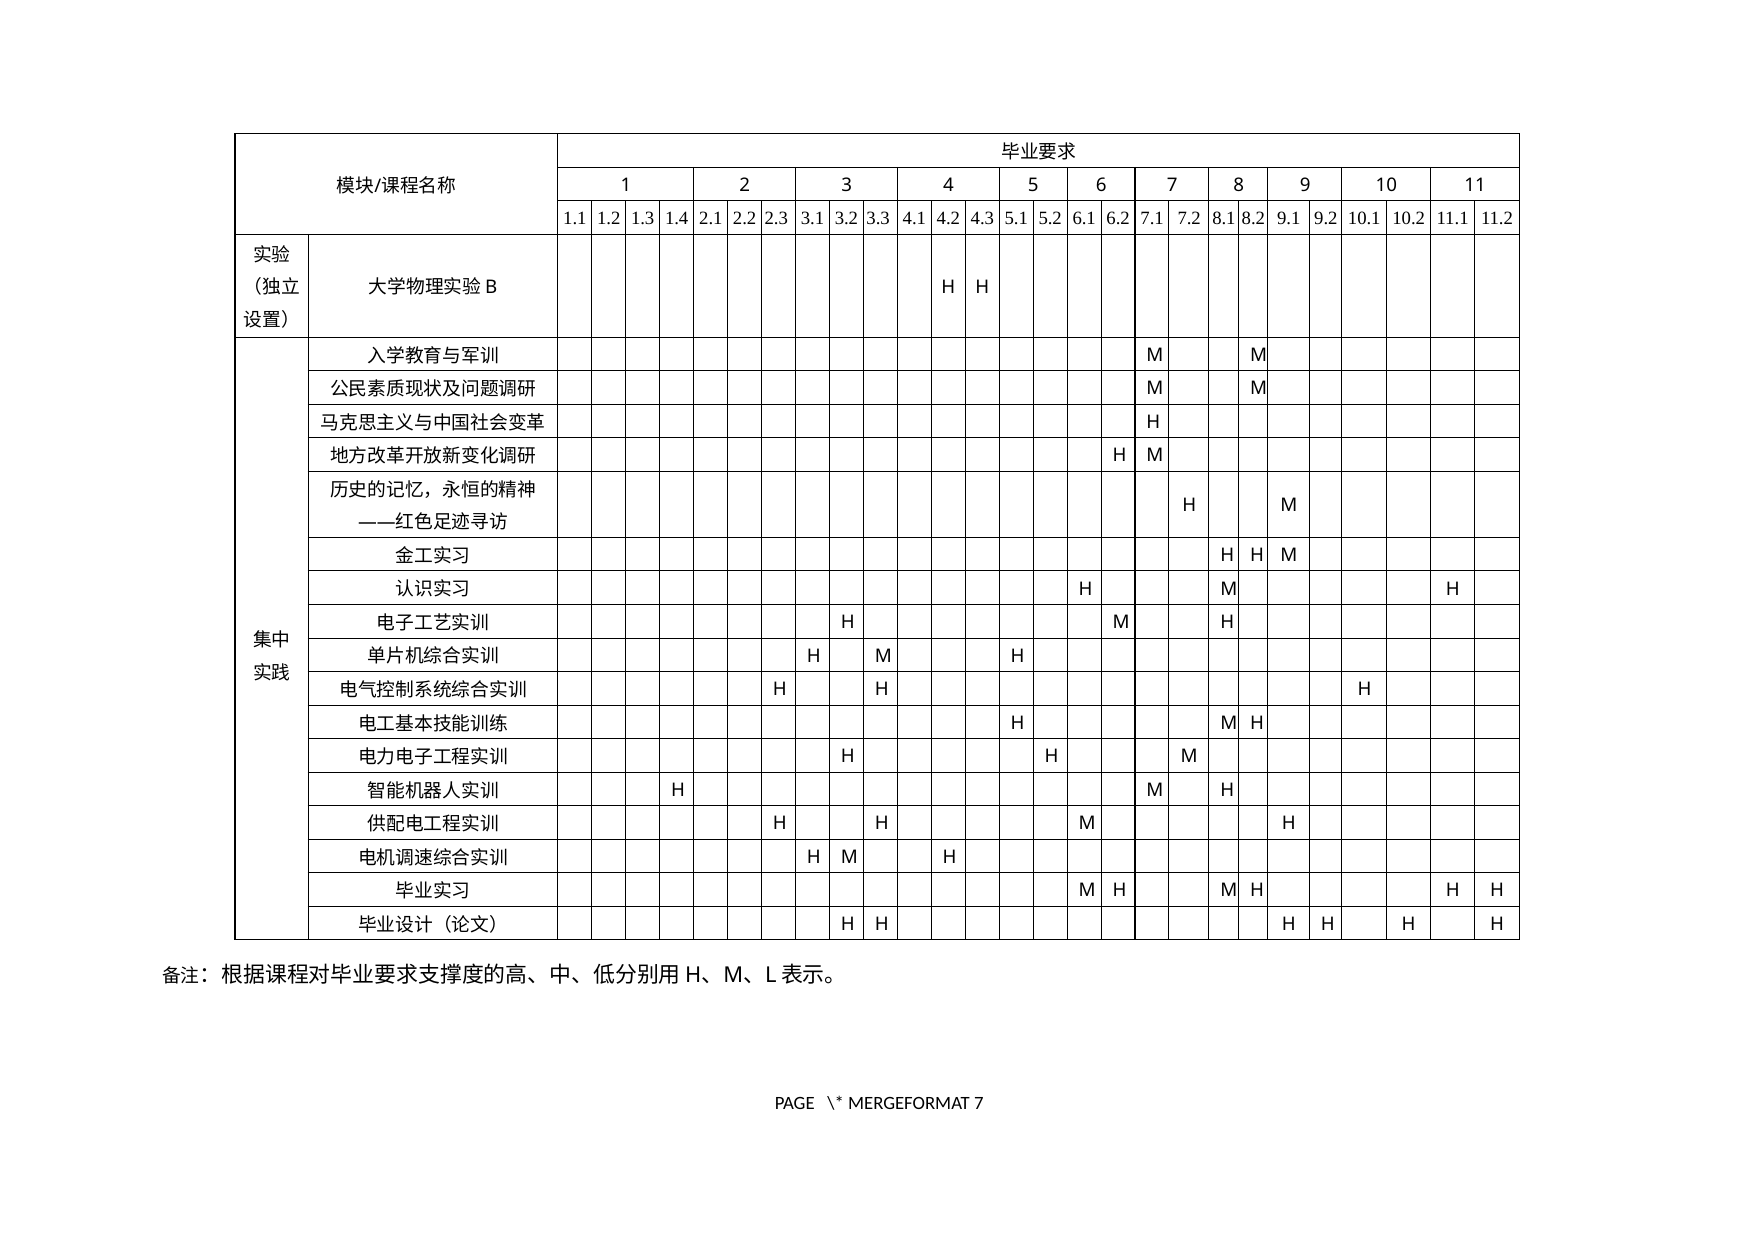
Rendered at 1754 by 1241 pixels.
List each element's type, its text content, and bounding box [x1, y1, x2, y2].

table_cell [1034, 706, 1067, 738]
table_cell H [1209, 773, 1238, 805]
table_cell H [1000, 639, 1033, 671]
table_cell [626, 773, 659, 805]
table_cell [966, 605, 999, 637]
table_cell [1268, 405, 1309, 437]
table_cell [1431, 235, 1474, 337]
table_cell [1431, 639, 1474, 671]
table_cell [558, 235, 591, 337]
table_cell [830, 405, 863, 437]
table_cell 11 [1431, 168, 1519, 200]
table_cell [1136, 840, 1168, 872]
table_cell 认识实习 [309, 571, 557, 604]
table_cell [660, 472, 693, 537]
table_cell [796, 371, 829, 404]
table_cell [864, 571, 897, 604]
table_cell [728, 706, 761, 738]
table_cell [694, 538, 727, 570]
table_cell 地方改革开放新变化调研 [309, 438, 557, 471]
table_cell [864, 773, 897, 805]
table_cell [1310, 639, 1341, 671]
table_cell [796, 405, 829, 437]
table_cell [1000, 571, 1033, 604]
table_cell [932, 806, 965, 839]
table_cell [1034, 438, 1067, 471]
table_cell [1102, 338, 1134, 370]
table_cell 10.1 [1342, 201, 1386, 234]
table_cell [592, 538, 625, 570]
table_cell [898, 739, 931, 772]
table_cell [592, 639, 625, 671]
table_cell [1475, 806, 1519, 839]
table_cell H [864, 907, 897, 939]
table_cell [592, 773, 625, 805]
table_cell [1034, 538, 1067, 570]
table_cell [1310, 806, 1341, 839]
table_cell [898, 438, 931, 471]
table_cell [796, 605, 829, 637]
table_cell [1475, 840, 1519, 872]
table_cell [1169, 639, 1208, 671]
table_cell [898, 873, 931, 906]
table_cell [1239, 472, 1267, 537]
table_cell [558, 840, 591, 872]
table_cell 7.1 [1136, 201, 1168, 234]
table_cell 电工基本技能训练 [309, 706, 557, 738]
table_cell H [1268, 907, 1309, 939]
table_cell [1209, 438, 1238, 471]
table_cell [1239, 907, 1267, 939]
table_cell [728, 739, 761, 772]
table_cell [1310, 873, 1341, 906]
table_cell [1102, 672, 1134, 704]
table_cell [1268, 873, 1309, 906]
table_cell 1.2 [592, 201, 625, 234]
table_cell 10 [1342, 168, 1430, 200]
table_cell [626, 538, 659, 570]
table_cell [830, 338, 863, 370]
table_cell [1102, 907, 1134, 939]
table_cell H [1475, 873, 1519, 906]
table_cell [1209, 371, 1238, 404]
table_cell H [1239, 873, 1267, 906]
table_cell [1068, 907, 1101, 939]
table_cell [864, 235, 897, 337]
table_cell [1136, 571, 1168, 604]
table_cell [558, 806, 591, 839]
table_cell [932, 538, 965, 570]
table_cell [932, 773, 965, 805]
table_cell 大学物理实验B [309, 235, 557, 337]
table_cell H [830, 739, 863, 772]
table_cell [1209, 639, 1238, 671]
table_cell 单片机综合实训 [309, 639, 557, 671]
table_cell [694, 371, 727, 404]
table_cell [1209, 338, 1238, 370]
table_cell [558, 405, 591, 437]
table_cell H [1431, 873, 1474, 906]
table_cell [796, 773, 829, 805]
table_cell [1310, 706, 1341, 738]
table_cell [830, 773, 863, 805]
table_cell M [1102, 605, 1134, 637]
table_cell [592, 235, 625, 337]
table_cell [796, 672, 829, 704]
table_cell [1342, 873, 1386, 906]
table_cell [1310, 438, 1341, 471]
table_cell [1239, 773, 1267, 805]
table_cell [694, 605, 727, 637]
table_cell [796, 571, 829, 604]
table_cell H [1000, 706, 1033, 738]
table_cell [1169, 672, 1208, 704]
table_cell [1431, 840, 1474, 872]
table_cell [1268, 739, 1309, 772]
table_cell H [1239, 706, 1267, 738]
table_cell [1431, 538, 1474, 570]
table_cell [1034, 405, 1067, 437]
table_cell [762, 605, 795, 637]
table_cell [660, 672, 693, 704]
table_cell [626, 907, 659, 939]
table_cell 11.2 [1475, 201, 1519, 234]
table_cell [592, 438, 625, 471]
table_cell [932, 739, 965, 772]
table_cell [1342, 806, 1386, 839]
table_cell [762, 773, 795, 805]
table_cell [966, 873, 999, 906]
table_cell [1475, 739, 1519, 772]
table_cell [592, 907, 625, 939]
table_cell [1000, 907, 1033, 939]
table_cell [796, 472, 829, 537]
table_cell [592, 672, 625, 704]
table_cell [728, 338, 761, 370]
table_cell [694, 840, 727, 872]
table_cell [626, 405, 659, 437]
table_cell H [762, 806, 795, 839]
table_cell [1268, 672, 1309, 704]
table_cell [1431, 907, 1474, 939]
table_cell [864, 873, 897, 906]
table_cell [1387, 672, 1430, 704]
table_cell [1475, 672, 1519, 704]
table_cell 4.3 [966, 201, 999, 234]
table_cell 1 [558, 168, 693, 200]
table_cell [966, 405, 999, 437]
table_cell [626, 472, 659, 537]
table_cell [1387, 538, 1430, 570]
table_cell H [1169, 472, 1208, 537]
table_cell [898, 538, 931, 570]
table_cell [796, 907, 829, 939]
table_cell [1310, 672, 1341, 704]
table_cell [762, 371, 795, 404]
table_cell 历史的记忆，永恒的精神 ——红色足迹寻访 [309, 472, 557, 537]
table_cell H [1268, 806, 1309, 839]
table_cell [592, 840, 625, 872]
table_cell [1102, 806, 1134, 839]
table_cell [1342, 739, 1386, 772]
table_header 毕业要求 [558, 134, 1519, 167]
table_cell H [864, 806, 897, 839]
table_cell [558, 706, 591, 738]
table_cell [1000, 371, 1033, 404]
table_cell [1342, 571, 1386, 604]
table_cell [1342, 538, 1386, 570]
table_cell [932, 338, 965, 370]
table_cell 1.4 [660, 201, 693, 234]
table_cell H [830, 907, 863, 939]
table_cell M [1136, 338, 1168, 370]
table_cell [558, 438, 591, 471]
table_cell H [1136, 405, 1168, 437]
table_cell [864, 405, 897, 437]
table_cell [1068, 639, 1101, 671]
table_cell 智能机器人实训 [309, 773, 557, 805]
table_cell [728, 806, 761, 839]
table_cell 电气控制系统综合实训 [309, 672, 557, 704]
table_cell [1431, 338, 1474, 370]
table_cell H [796, 639, 829, 671]
table_cell [1136, 538, 1168, 570]
table_cell [1136, 639, 1168, 671]
table_cell [1169, 706, 1208, 738]
table_cell [898, 672, 931, 704]
table_cell [660, 538, 693, 570]
table_cell [1431, 405, 1474, 437]
table_cell [558, 739, 591, 772]
table_cell [1310, 338, 1341, 370]
table_cell [1209, 739, 1238, 772]
table_cell [694, 472, 727, 537]
table_cell [1431, 438, 1474, 471]
table_cell [1475, 538, 1519, 570]
table_cell [660, 739, 693, 772]
table_cell [694, 806, 727, 839]
table_cell [1475, 472, 1519, 537]
table_cell [558, 371, 591, 404]
table_cell [1034, 773, 1067, 805]
table_cell [1169, 773, 1208, 805]
table_cell [728, 438, 761, 471]
table_cell 毕业实习 [309, 873, 557, 906]
table_cell H [830, 605, 863, 637]
table_cell [1169, 571, 1208, 604]
table_cell [626, 235, 659, 337]
table_cell [1068, 338, 1101, 370]
table_cell [626, 739, 659, 772]
table_cell [1169, 438, 1208, 471]
table_cell [1475, 405, 1519, 437]
table_cell [1387, 571, 1430, 604]
table_cell H [1068, 571, 1101, 604]
table_cell [1136, 472, 1168, 537]
table_cell [660, 873, 693, 906]
table_cell [592, 739, 625, 772]
table_cell M [1169, 739, 1208, 772]
table_cell [728, 472, 761, 537]
table_cell [1000, 472, 1033, 537]
table_cell M [1136, 438, 1168, 471]
table_cell [1268, 371, 1309, 404]
table_cell [694, 235, 727, 337]
table_cell [1136, 605, 1168, 637]
table_cell [1000, 672, 1033, 704]
table_cell [1209, 235, 1238, 337]
table_cell [762, 538, 795, 570]
table_cell [592, 371, 625, 404]
table_cell [1068, 605, 1101, 637]
table_cell [932, 873, 965, 906]
table_cell M [1268, 538, 1309, 570]
table_cell [1387, 338, 1430, 370]
table_cell [932, 405, 965, 437]
table_cell M [1209, 571, 1238, 604]
table_cell [1209, 907, 1238, 939]
table_cell [626, 706, 659, 738]
table_cell [660, 706, 693, 738]
table_cell [660, 806, 693, 839]
table_cell [1239, 840, 1267, 872]
table_cell [626, 873, 659, 906]
table_cell [660, 840, 693, 872]
table_cell [1102, 371, 1134, 404]
table_cell 入学教育与军训 [309, 338, 557, 370]
table_cell [1342, 371, 1386, 404]
table_cell [864, 472, 897, 537]
table_cell [830, 538, 863, 570]
table_cell M [1209, 873, 1238, 906]
table_cell [626, 639, 659, 671]
table_cell [1000, 605, 1033, 637]
table_cell [898, 405, 931, 437]
table_cell [1000, 840, 1033, 872]
table_cell 4.1 [898, 201, 931, 234]
table_cell [864, 538, 897, 570]
table_cell [1102, 739, 1134, 772]
table_cell [966, 538, 999, 570]
table_cell 马克思主义与中国社会变革 [309, 405, 557, 437]
table_cell 9.1 [1268, 201, 1309, 234]
table_cell [1342, 706, 1386, 738]
table_cell [1034, 472, 1067, 537]
table_cell [1387, 639, 1430, 671]
table_cell [1387, 371, 1430, 404]
table_cell 7.2 [1169, 201, 1208, 234]
table_cell [1169, 405, 1208, 437]
table_cell M [1239, 338, 1267, 370]
table_cell [1136, 235, 1168, 337]
table_cell [966, 773, 999, 805]
table_cell 6.2 [1102, 201, 1134, 234]
table_cell [1387, 706, 1430, 738]
table_cell [1000, 773, 1033, 805]
table_cell [1239, 806, 1267, 839]
table_cell [762, 840, 795, 872]
table_cell [762, 706, 795, 738]
table_cell [1000, 338, 1033, 370]
table_cell [1169, 605, 1208, 637]
table_cell [1102, 538, 1134, 570]
table_cell [1268, 438, 1309, 471]
table_cell [1342, 338, 1386, 370]
table_cell [558, 472, 591, 537]
table_cell [1475, 639, 1519, 671]
table_cell [660, 338, 693, 370]
table_cell [694, 571, 727, 604]
table_cell [1034, 672, 1067, 704]
table_cell 电力电子工程实训 [309, 739, 557, 772]
table_cell [626, 840, 659, 872]
table_cell [966, 739, 999, 772]
table_cell [1342, 235, 1386, 337]
table_cell [1000, 235, 1033, 337]
table_cell [762, 639, 795, 671]
table_cell [898, 773, 931, 805]
table_cell [898, 605, 931, 637]
table_cell [592, 873, 625, 906]
table_cell [1102, 571, 1134, 604]
table_cell [932, 907, 965, 939]
table_cell [626, 672, 659, 704]
table_cell H [932, 235, 965, 337]
table_cell [932, 571, 965, 604]
table_cell [694, 706, 727, 738]
table_cell [1034, 840, 1067, 872]
table_cell [1034, 235, 1067, 337]
table_cell [1342, 773, 1386, 805]
table_cell 9.2 [1310, 201, 1341, 234]
table_cell [660, 639, 693, 671]
table_cell [1431, 706, 1474, 738]
table_cell [1034, 605, 1067, 637]
table_cell [592, 806, 625, 839]
table_cell [592, 338, 625, 370]
table_cell [694, 907, 727, 939]
table_cell [1342, 907, 1386, 939]
table_cell [1268, 639, 1309, 671]
table_cell [1068, 672, 1101, 704]
table_cell [1431, 739, 1474, 772]
table_cell [1034, 371, 1067, 404]
table_cell [626, 806, 659, 839]
table_cell [1387, 235, 1430, 337]
table_cell [932, 706, 965, 738]
table_cell [1239, 235, 1267, 337]
table_cell [830, 371, 863, 404]
table_cell [1068, 405, 1101, 437]
table_cell 5 [1000, 168, 1067, 200]
table_cell [1387, 438, 1430, 471]
table_cell [830, 806, 863, 839]
table_cell [864, 371, 897, 404]
table_cell [796, 235, 829, 337]
table_cell [1387, 472, 1430, 537]
table_cell [830, 438, 863, 471]
table_cell [1431, 371, 1474, 404]
table_cell [1475, 706, 1519, 738]
table_cell [592, 405, 625, 437]
table_cell [1387, 605, 1430, 637]
table_cell [762, 873, 795, 906]
table_cell [898, 706, 931, 738]
table_cell [966, 472, 999, 537]
table_cell 供配电工程实训 [309, 806, 557, 839]
table_cell 3 [796, 168, 897, 200]
table_cell [1310, 739, 1341, 772]
table_cell 4.2 [932, 201, 965, 234]
table_cell [1431, 605, 1474, 637]
table_cell [728, 639, 761, 671]
table_cell [694, 739, 727, 772]
table_cell H [1102, 438, 1134, 471]
table_cell 3.2 [830, 201, 863, 234]
table_cell [1387, 806, 1430, 839]
table_cell [1342, 840, 1386, 872]
table_cell [932, 438, 965, 471]
table_cell [660, 571, 693, 604]
table_cell M [1239, 371, 1267, 404]
table_cell [898, 235, 931, 337]
table_cell 1.1 [558, 201, 591, 234]
table_cell [1310, 235, 1341, 337]
table_cell M [1068, 873, 1101, 906]
table_cell [864, 338, 897, 370]
table_cell [1034, 806, 1067, 839]
table_cell [558, 773, 591, 805]
table_cell [1342, 472, 1386, 537]
table_cell [1475, 371, 1519, 404]
table_cell [558, 571, 591, 604]
table_cell [1136, 706, 1168, 738]
table_cell [1102, 639, 1134, 671]
table_cell [728, 907, 761, 939]
table_cell [1310, 605, 1341, 637]
table_cell [728, 672, 761, 704]
table_cell [558, 639, 591, 671]
table_cell [864, 706, 897, 738]
table_cell [762, 571, 795, 604]
table_cell [592, 706, 625, 738]
table_cell [1475, 338, 1519, 370]
table_cell 2.1 [694, 201, 727, 234]
table_cell [1475, 773, 1519, 805]
table_cell [1068, 438, 1101, 471]
table_cell [932, 605, 965, 637]
table_cell [932, 639, 965, 671]
table_cell [1169, 338, 1208, 370]
table_cell [1136, 806, 1168, 839]
table_cell [966, 371, 999, 404]
table_cell 5.2 [1034, 201, 1067, 234]
table_cell 电子工艺实训 [309, 605, 557, 637]
table_cell [694, 405, 727, 437]
table_cell [966, 571, 999, 604]
table_cell [1475, 235, 1519, 337]
table_cell [1310, 405, 1341, 437]
table_cell [966, 806, 999, 839]
table_cell [592, 605, 625, 637]
table_cell 毕业设计（论文） [309, 907, 557, 939]
table_cell [1169, 235, 1208, 337]
table_cell [1475, 571, 1519, 604]
table_cell [1068, 371, 1101, 404]
table_cell [1310, 571, 1341, 604]
table_cell H [966, 235, 999, 337]
table_cell [1239, 672, 1267, 704]
table_cell [1239, 739, 1267, 772]
table_cell [626, 605, 659, 637]
table_cell [1034, 907, 1067, 939]
table_cell [1342, 605, 1386, 637]
table_header 模块/课程名称 [236, 134, 557, 234]
table_cell [1000, 873, 1033, 906]
table_cell [1268, 571, 1309, 604]
table_cell H [1209, 538, 1238, 570]
table_cell H [762, 672, 795, 704]
table_cell [1239, 405, 1267, 437]
table_cell [966, 338, 999, 370]
table_cell [796, 873, 829, 906]
table_cell 实验（独立设置） [236, 235, 308, 337]
table_cell [1136, 672, 1168, 704]
table_cell [966, 706, 999, 738]
table_cell [558, 605, 591, 637]
table_cell [1310, 538, 1341, 570]
table_cell [762, 338, 795, 370]
table_cell [796, 538, 829, 570]
table_cell [1169, 907, 1208, 939]
table_cell [864, 840, 897, 872]
table_cell [1387, 873, 1430, 906]
table_cell H [796, 840, 829, 872]
table_cell 6.1 [1068, 201, 1101, 234]
table_cell [1342, 438, 1386, 471]
table_cell [1209, 840, 1238, 872]
table_cell [1000, 538, 1033, 570]
table_cell 8.2 [1239, 201, 1267, 234]
table_cell [1431, 672, 1474, 704]
table_cell [898, 907, 931, 939]
table_cell [1475, 605, 1519, 637]
table_cell [694, 773, 727, 805]
table_cell [728, 873, 761, 906]
table_cell [660, 605, 693, 637]
table_cell 8 [1209, 168, 1267, 200]
table_cell 1.3 [626, 201, 659, 234]
table_cell [1268, 605, 1309, 637]
table_cell [1000, 806, 1033, 839]
table_cell [1387, 405, 1430, 437]
table_cell [966, 672, 999, 704]
table_cell [1102, 706, 1134, 738]
table_cell [1136, 739, 1168, 772]
table_cell 7 [1136, 168, 1208, 200]
table_cell [1068, 235, 1101, 337]
table_cell 8.1 [1209, 201, 1238, 234]
table_cell [660, 371, 693, 404]
table_cell [1068, 706, 1101, 738]
table_cell [728, 538, 761, 570]
table_cell [830, 571, 863, 604]
table_cell [864, 739, 897, 772]
table_cell [1475, 438, 1519, 471]
table_cell [1310, 472, 1341, 537]
table_cell M [1136, 773, 1168, 805]
table_cell H [1034, 739, 1067, 772]
table_cell [830, 472, 863, 537]
table_cell [1102, 405, 1134, 437]
table_cell 电机调速综合实训 [309, 840, 557, 872]
table_cell [626, 371, 659, 404]
table_cell [558, 538, 591, 570]
table_cell 4 [898, 168, 999, 200]
table_cell [1169, 371, 1208, 404]
table_cell [592, 472, 625, 537]
table_cell [1239, 438, 1267, 471]
table_cell [1034, 873, 1067, 906]
table_cell [796, 706, 829, 738]
table_cell 9 [1268, 168, 1341, 200]
table_cell [1387, 739, 1430, 772]
table_cell [898, 371, 931, 404]
table_cell H [1431, 571, 1474, 604]
table_cell [796, 338, 829, 370]
table_cell [1102, 235, 1134, 337]
table_cell [1169, 840, 1208, 872]
table_cell [1268, 338, 1309, 370]
table_cell 公民素质现状及问题调研 [309, 371, 557, 404]
table_cell H [1310, 907, 1341, 939]
table_cell M [1209, 706, 1238, 738]
table_cell 10.2 [1387, 201, 1430, 234]
table_cell H [1342, 672, 1386, 704]
table_cell [762, 907, 795, 939]
table_cell [898, 472, 931, 537]
table_cell H [660, 773, 693, 805]
table_cell [932, 371, 965, 404]
table_cell [694, 438, 727, 471]
table_cell [830, 672, 863, 704]
table_cell H [1239, 538, 1267, 570]
table_cell [1136, 907, 1168, 939]
table_cell [796, 438, 829, 471]
table_cell [1310, 773, 1341, 805]
table_cell [1169, 873, 1208, 906]
table_cell [1268, 706, 1309, 738]
table_cell [1169, 538, 1208, 570]
table_cell [626, 438, 659, 471]
table_cell [830, 639, 863, 671]
table_cell [558, 338, 591, 370]
table_cell [1310, 371, 1341, 404]
table_cell [728, 605, 761, 637]
table_cell [762, 739, 795, 772]
table_cell [796, 739, 829, 772]
table_cell [1239, 639, 1267, 671]
table_cell [1209, 806, 1238, 839]
table_cell [830, 873, 863, 906]
table_cell [966, 907, 999, 939]
table_cell [1102, 840, 1134, 872]
table_cell [1431, 472, 1474, 537]
table_cell M [1136, 371, 1168, 404]
table_cell [796, 806, 829, 839]
table_cell [592, 571, 625, 604]
table_cell 6 [1068, 168, 1134, 200]
table_cell M [1268, 472, 1309, 537]
table_cell [728, 773, 761, 805]
table_cell 集中 实践 [236, 338, 308, 939]
table_cell [728, 405, 761, 437]
table_cell [626, 571, 659, 604]
table_cell [1209, 405, 1238, 437]
table_cell [1136, 873, 1168, 906]
table_cell [966, 438, 999, 471]
table_cell 金工实习 [309, 538, 557, 570]
table_cell [694, 338, 727, 370]
table_cell [762, 472, 795, 537]
table_cell [1209, 472, 1238, 537]
table_cell [1034, 639, 1067, 671]
table_cell [762, 405, 795, 437]
table_cell [1209, 672, 1238, 704]
table_cell [1431, 806, 1474, 839]
table_cell [728, 235, 761, 337]
table_cell [864, 605, 897, 637]
table_cell [1387, 840, 1430, 872]
table_cell [694, 873, 727, 906]
table_cell [1068, 538, 1101, 570]
table_cell [1102, 472, 1134, 537]
table_cell [1431, 773, 1474, 805]
table_cell [1068, 739, 1101, 772]
table_cell [898, 338, 931, 370]
table_cell [1068, 472, 1101, 537]
table_cell 2.3 [762, 201, 795, 234]
table_cell [898, 840, 931, 872]
table_cell [932, 672, 965, 704]
table_cell [1310, 840, 1341, 872]
table_cell [660, 235, 693, 337]
table_cell [1387, 773, 1430, 805]
table_cell 3.3 [864, 201, 897, 234]
table_cell 3.1 [796, 201, 829, 234]
table_cell [558, 907, 591, 939]
table_cell [694, 672, 727, 704]
table_cell [1342, 405, 1386, 437]
table_cell [1000, 405, 1033, 437]
table_cell [898, 806, 931, 839]
table_cell [830, 706, 863, 738]
table_cell H [1209, 605, 1238, 637]
table_cell [1239, 605, 1267, 637]
table_cell [932, 472, 965, 537]
table_cell [1268, 840, 1309, 872]
table_cell 11.1 [1431, 201, 1474, 234]
table_cell [1000, 438, 1033, 471]
table_cell H [932, 840, 965, 872]
table_cell [864, 438, 897, 471]
table_cell [1102, 773, 1134, 805]
table_cell [694, 639, 727, 671]
table_cell 2.2 [728, 201, 761, 234]
table_cell 2 [694, 168, 795, 200]
table_cell [660, 405, 693, 437]
table_cell [1268, 235, 1309, 337]
table_cell [966, 840, 999, 872]
table_cell [558, 873, 591, 906]
table_cell [1169, 806, 1208, 839]
table_cell [830, 235, 863, 337]
table_cell [898, 571, 931, 604]
table_cell [558, 672, 591, 704]
table_cell [660, 907, 693, 939]
table_cell H [1387, 907, 1430, 939]
table_cell [762, 438, 795, 471]
table_cell [728, 371, 761, 404]
table_cell M [1068, 806, 1101, 839]
table_cell [898, 639, 931, 671]
table_cell [660, 438, 693, 471]
table_cell H [1475, 907, 1519, 939]
table_cell [1342, 639, 1386, 671]
table_cell [966, 639, 999, 671]
table_cell [728, 840, 761, 872]
table_cell [1034, 338, 1067, 370]
table_cell [1239, 571, 1267, 604]
text 备注：根据课程对毕业要求支撑度的高、中、低分别用H、M、L表示。 [118, 957, 1636, 989]
table_cell [626, 338, 659, 370]
table_cell M [864, 639, 897, 671]
table_cell [1268, 773, 1309, 805]
table_cell 5.1 [1000, 201, 1033, 234]
table_cell H [864, 672, 897, 704]
table_cell [1068, 840, 1101, 872]
table_cell [1000, 739, 1033, 772]
table_cell [728, 571, 761, 604]
table_cell M [830, 840, 863, 872]
table_cell H [1102, 873, 1134, 906]
table_cell [1034, 571, 1067, 604]
table_cell [762, 235, 795, 337]
table_cell [1068, 773, 1101, 805]
